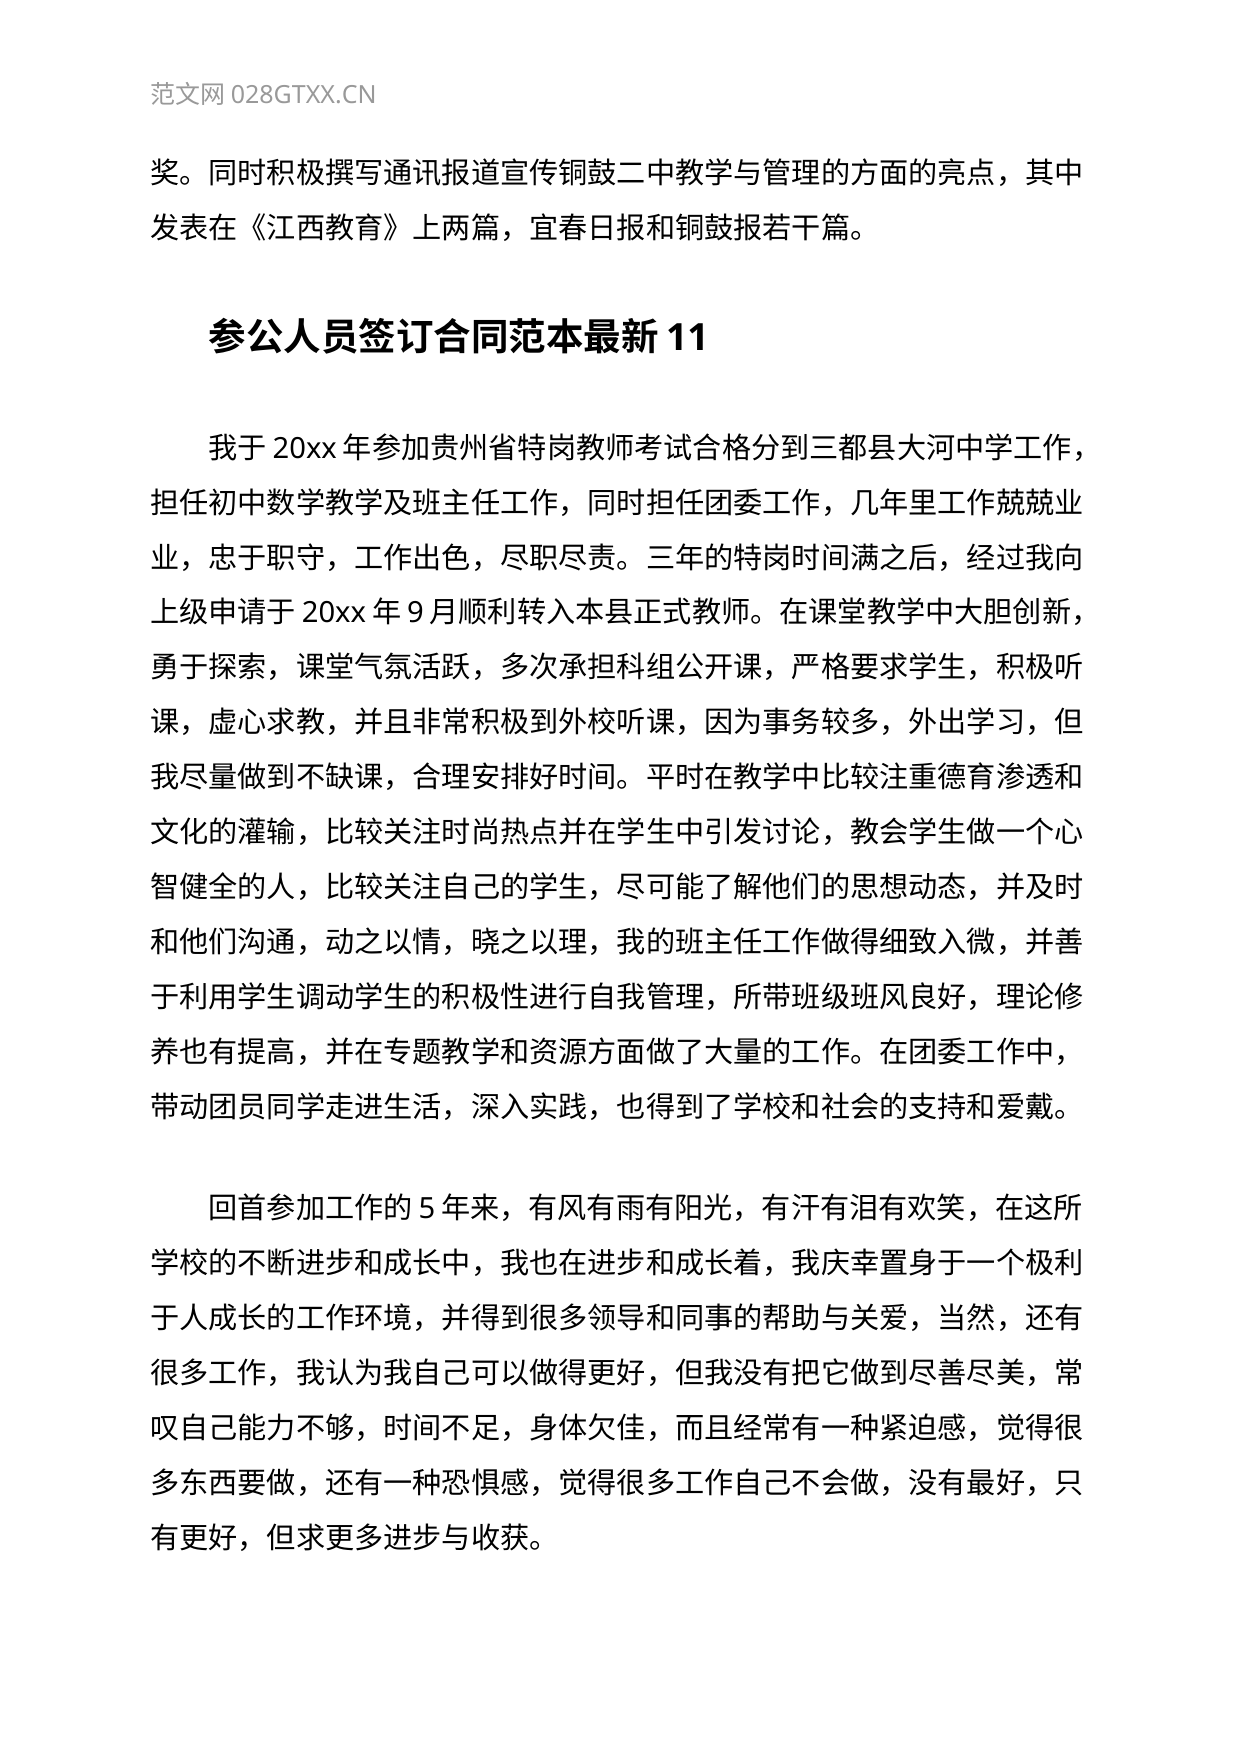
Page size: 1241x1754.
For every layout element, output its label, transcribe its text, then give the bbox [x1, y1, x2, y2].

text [150, 150, 1090, 247]
text 参公人员签订合同范本最新11 [150, 307, 1090, 361]
text 我于20xx年参加贵州省特岗教师考试合格分到三都县大河中学工作，担任初中数学教学及班主任工作，同时担任团委工作，几年里工作兢兢业业，忠于职守，工作出色，尽职尽责。三年的特岗时间满之后，经过我向上级申请于20xx年9月顺利转入本县正式教师。在课堂教学中大胆创新，勇于探索，课堂气氛活跃，多次承担科组公开课，严格要求学生，积极听课，虚心求教，并且非常积极到外校听课，因为事务较多，外出学习，但我尽量做到不缺课，合理安排好时间。平时在教学中比较注重德育渗透和文化的灌输，比较关注时尚热点并在学生中引发讨论，教会学生做一个心智健全的人，比较关注自己的学生，尽可能了解他们的思想动态，并及时和他们沟通，动之以情，晓之以理，我的班主任工作做得细致入微，并善于利用学生调动学生的积极性进行自我管理，所带班级班风良好，理论修养也有提高，并在专题教学和资源方面做了大量的工作。在团委工作中，带动团员同学走进生活，深入实践，也得到了学校和社会的支持和爱戴。 [150, 424, 1090, 1126]
text 回首参加工作的5年来，有风有雨有阳光，有汗有泪有欢笑，在这所学校的不断进步和成长中，我也在进步和成长着，我庆幸置身于一个极利于人成长的工作环境，并得到很多领导和同事的帮助与关爱，当然，还有很多工作，我认为我自己可以做得更好，但我没有把它做到尽善尽美，常叹自己能力不够，时间不足，身体欠佳，而且经常有一种紧迫感，觉得很多东西要做，还有一种恐惧感，觉得很多工作自己不会做，没有最好，只有更好，但求更多进步与收获。 [150, 1185, 1090, 1557]
